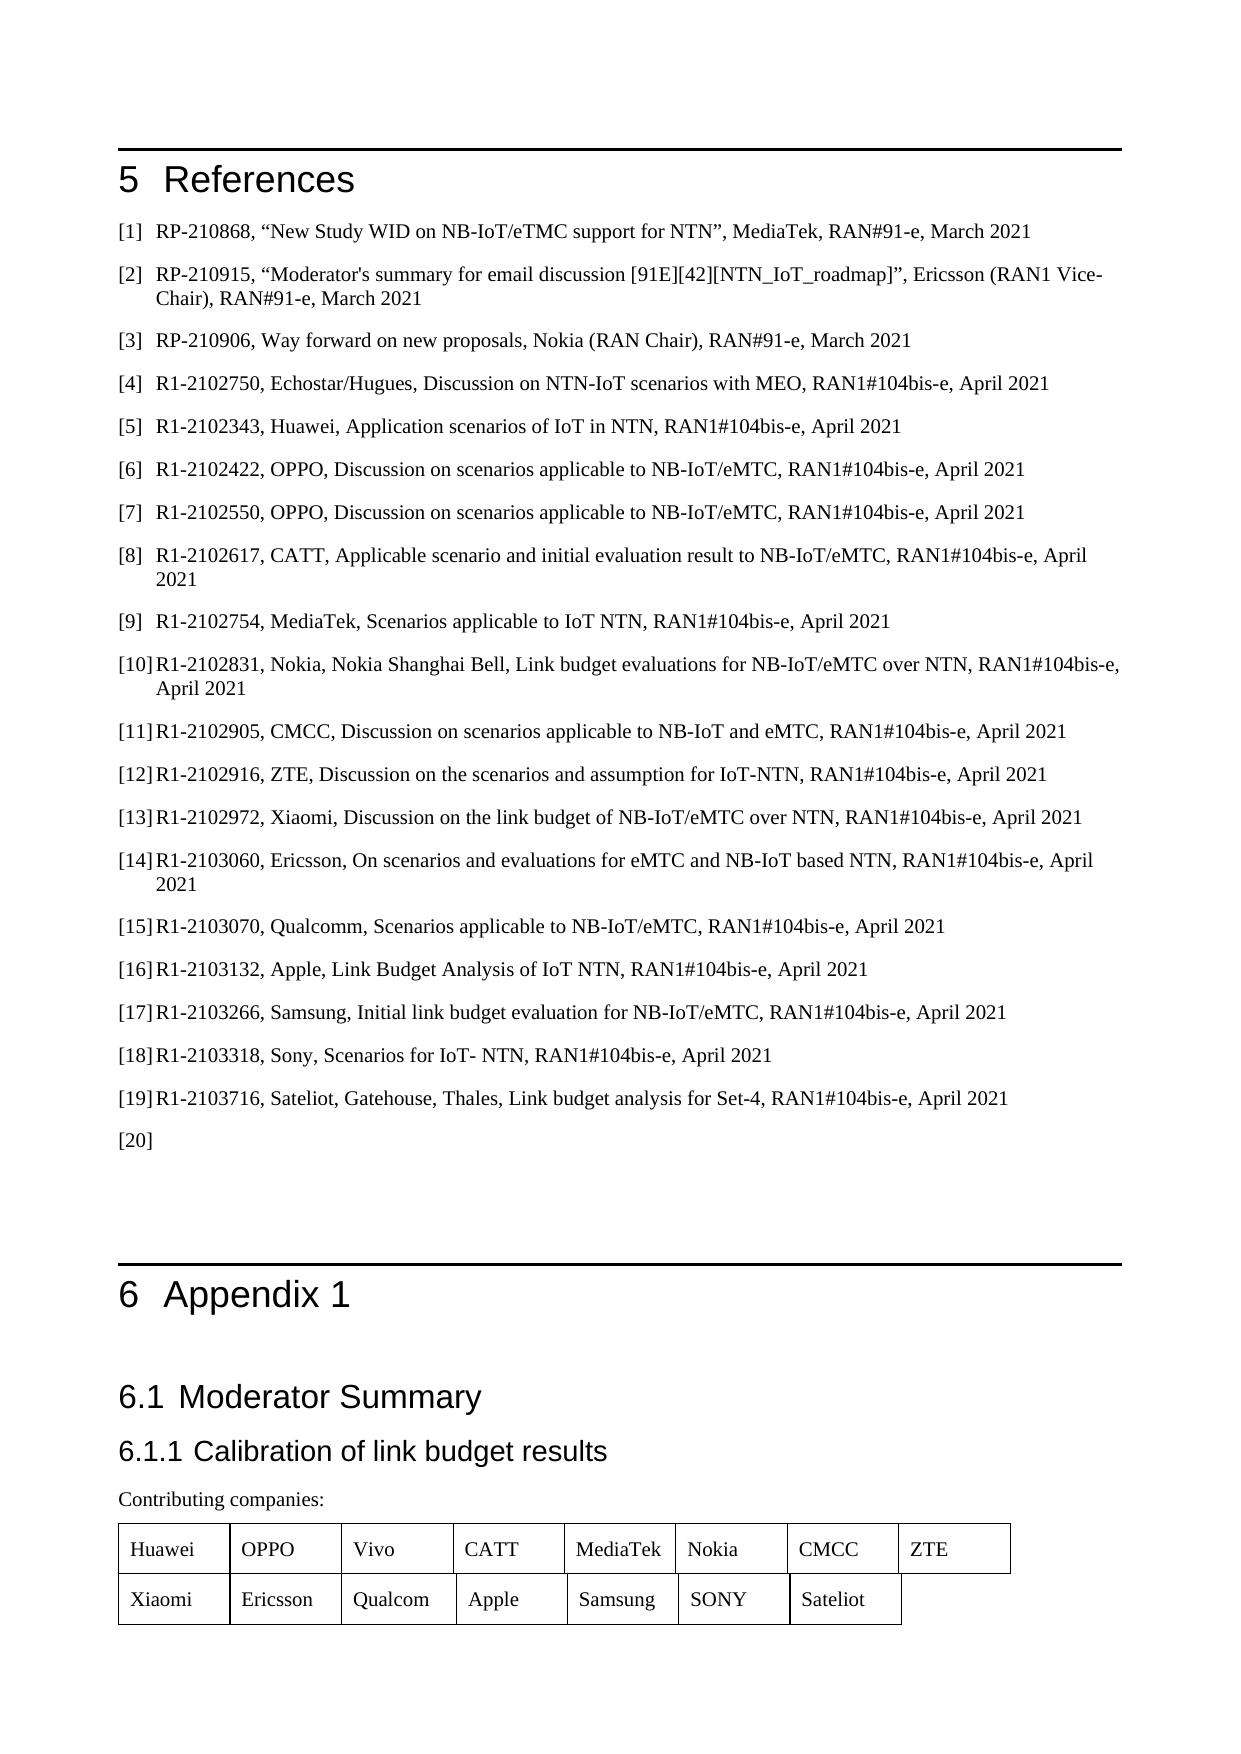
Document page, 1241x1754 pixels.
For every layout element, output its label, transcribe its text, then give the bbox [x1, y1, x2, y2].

list R1-2102617, CATT, Applicable scenario and initial evaluation result to NB-IoT/eMTC, RAN1#104bis-e, April 2021 [118, 542, 1122, 591]
subtitle References [118, 151, 1122, 200]
table_header CATT [454, 1524, 564, 1573]
subtitle Calibration of link budget results [118, 1434, 1122, 1468]
list R1-2103716, Sateliot, Gatehouse, Thales, Link budget analysis for Set-4, RAN1#104bis-e, April 2021 [118, 1086, 1122, 1110]
list R1-2102905, CMCC, Discussion on scenarios applicable to NB-IoT and eMTC, RAN1#104bis-e, April 2021 [118, 719, 1122, 743]
list R1-2103060, Ericsson, On scenarios and evaluations for eMTC and NB-IoT based NTN, RAN1#104bis-e, April 2021 [118, 847, 1122, 896]
list R1-2103266, Samsung, Initial link budget evaluation for NB-IoT/eMTC, RAN1#104bis-e, April 2021 [118, 1000, 1122, 1024]
list RP-210868, “New Study WID on NB-IoT/eTMC support for NTN”, MediaTek, RAN#91-e, March 2021 [118, 219, 1122, 243]
table_cell SONY [679, 1574, 789, 1623]
table_header OPPO [231, 1524, 341, 1573]
list R1-2102422, OPPO, Discussion on scenarios applicable to NB-IoT/eMTC, RAN1#104bis-e, April 2021 [118, 457, 1122, 481]
list R1-2102916, ZTE, Discussion on the scenarios and assumption for IoT-NTN, RAN1#104bis-e, April 2021 [118, 762, 1122, 786]
table_header Vivo [342, 1524, 453, 1573]
table_cell Sateliot [791, 1574, 901, 1623]
table_header CMCC [788, 1524, 898, 1573]
list R1-2102343, Huawei, Application scenarios of IoT in NTN, RAN1#104bis-e, April 2021 [118, 414, 1122, 438]
list R1-2102754, MediaTek, Scenarios applicable to IoT NTN, RAN1#104bis-e, April 2021 [118, 609, 1122, 633]
table_cell Xiaomi [119, 1574, 229, 1623]
list RP-210906, Way forward on new proposals, Nokia (RAN Chair), RAN#91-e, March 2021 [118, 328, 1122, 352]
subtitle Moderator Summary [118, 1377, 1122, 1416]
list R1-2102831, Nokia, Nokia Shanghai Bell, Link budget evaluations for NB-IoT/eMTC over NTN, RAN1#104bis-e, April 2021 [118, 652, 1122, 700]
subtitle Appendix 1 [118, 1266, 1122, 1316]
list R1-2103318, Sony, Scenarios for IoT- NTN, RAN1#104bis-e, April 2021 [118, 1043, 1122, 1067]
table_header Nokia [676, 1524, 787, 1573]
text Contributing companies: [118, 1487, 1122, 1511]
table_header Huawei [119, 1524, 229, 1573]
list RP-210915, “Moderator's summary for email discussion [91E][42][NTN_IoT_roadmap]”, Ericsson (RAN1 Vice-Chair), RAN#91-e, March 2021 [118, 262, 1122, 310]
table_cell Apple [457, 1574, 567, 1623]
list R1-2102750, Echostar/Hugues, Discussion on NTN-IoT scenarios with MEO, RAN1#104bis-e, April 2021 [118, 371, 1122, 395]
list R1-2103132, Apple, Link Budget Analysis of IoT NTN, RAN1#104bis-e, April 2021 [118, 957, 1122, 981]
table_header MediaTek [565, 1524, 675, 1573]
table_cell Ericsson [231, 1574, 341, 1623]
table_cell Qualcomm [342, 1574, 456, 1623]
table_header ZTE [899, 1524, 1010, 1573]
table_cell Samsung [568, 1574, 678, 1623]
list R1-2103070, Qualcomm, Scenarios applicable to NB-IoT/eMTC, RAN1#104bis-e, April 2021 [118, 914, 1122, 938]
list R1-2102972, Xiaomi, Discussion on the link budget of NB-IoT/eMTC over NTN, RAN1#104bis-e, April 2021 [118, 805, 1122, 829]
list R1-2102550, OPPO, Discussion on scenarios applicable to NB-IoT/eMTC, RAN1#104bis-e, April 2021 [118, 500, 1122, 524]
